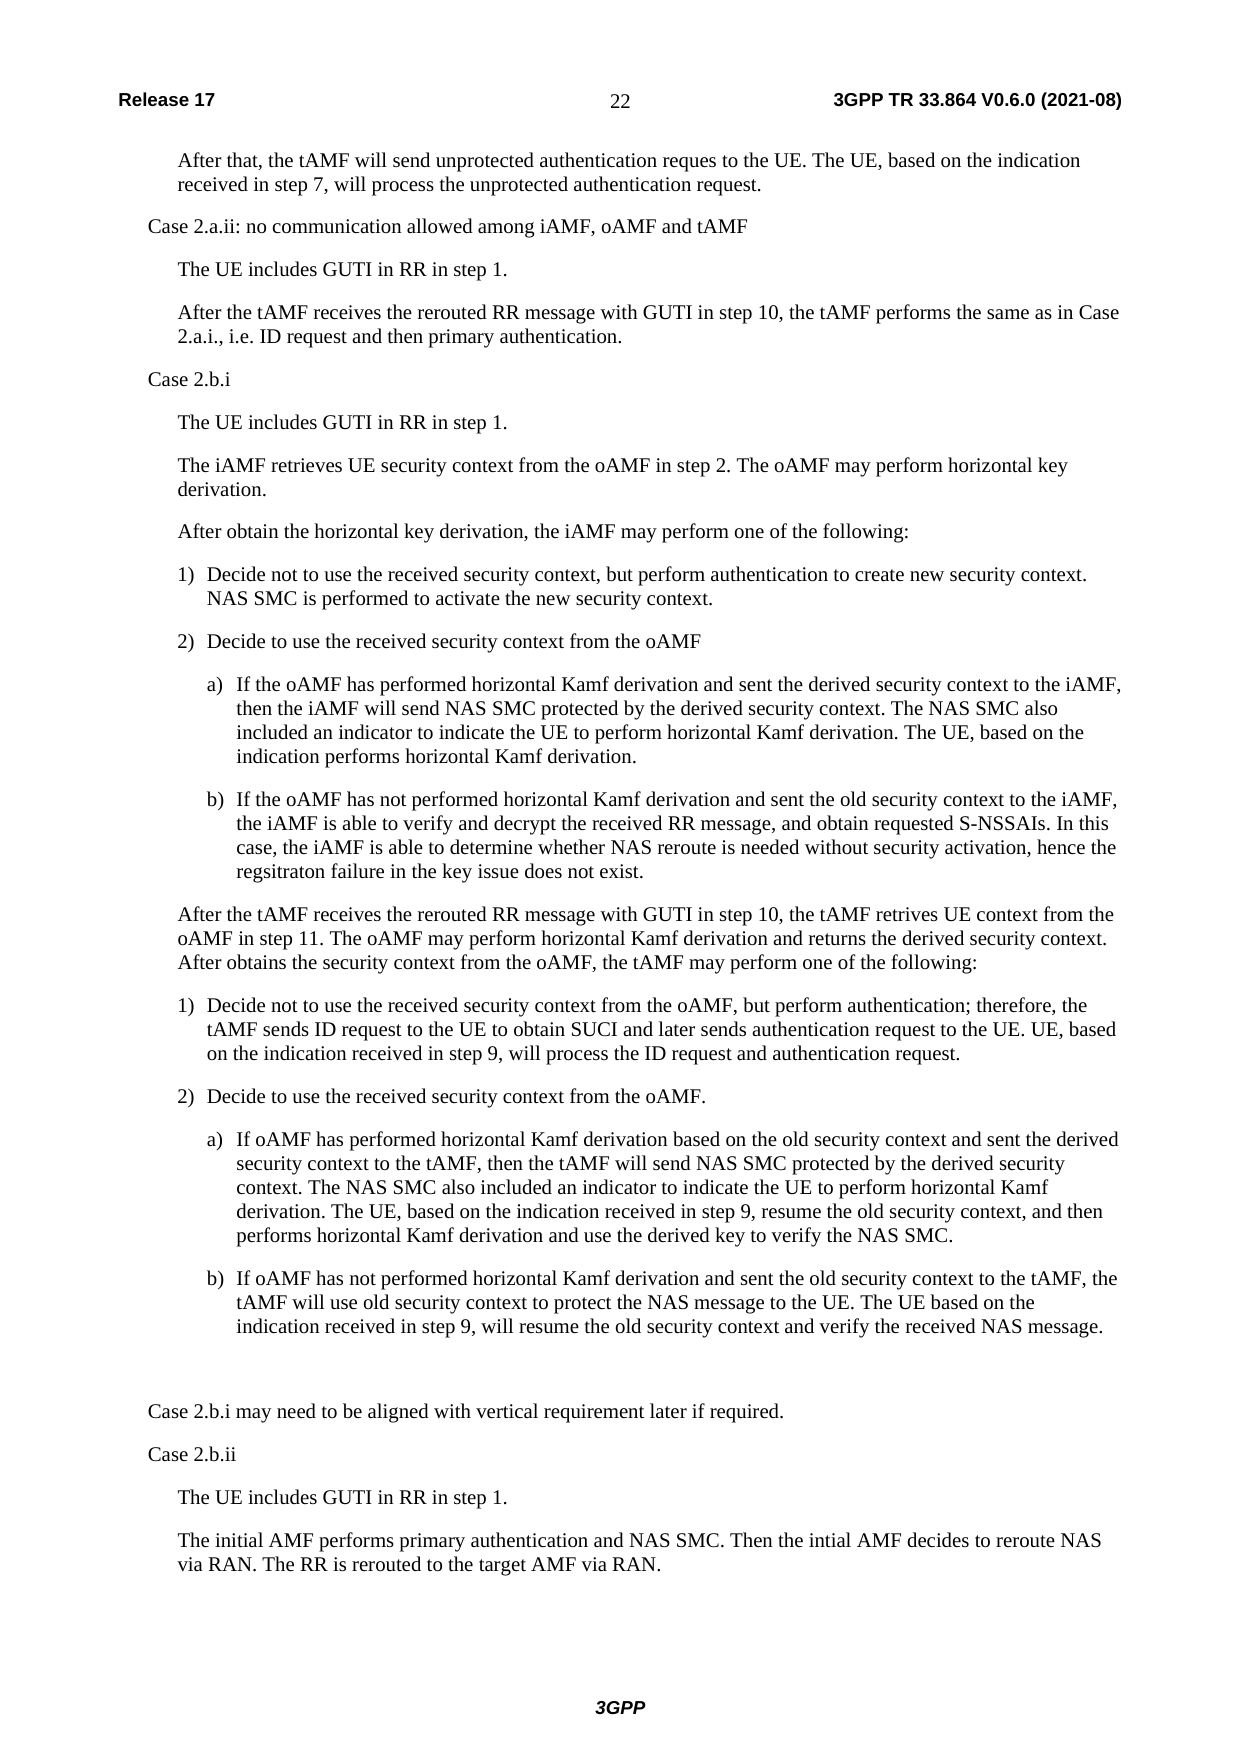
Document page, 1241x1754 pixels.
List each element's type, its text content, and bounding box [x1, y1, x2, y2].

text a) If oAMF has performed horizontal Kamf derivation based on the old security context and sent the derived security context to the tAMF, then the tAMF will send NAS SMC protected by the derived security context. The NAS SMC also included an indicator to indicate the UE to perform horizontal Kamf derivation. The UE, based on the indication received in step 9, resume the old security context, and then performs horizontal Kamf derivation and use the derived key to verify the NAS SMC. [207, 1127, 1122, 1247]
text 2) Decide to use the received security context from the oAMF [177, 629, 1122, 653]
text Case 2.b.ii [148, 1442, 1122, 1466]
text 1) Decide not to use the received security context from the oAMF, but perform authentication; therefore, the tAMF sends ID request to the UE to obtain SUCI and later sends authentication request to the UE. UE, based on the indication received in step 9, will process the ID request and authentication request. [177, 993, 1122, 1065]
text After the tAMF receives the rerouted RR message with GUTI in step 10, the tAMF performs the same as in Case 2.a.i., i.e. ID request and then primary authentication. [148, 300, 1122, 348]
text 2) Decide to use the received security context from the oAMF. [177, 1084, 1122, 1108]
text 1) Decide not to use the received security context, but perform authentication to create new security context. NAS SMC is performed to activate the new security context. [177, 562, 1122, 610]
text The UE includes GUTI in RR in step 1. [148, 1485, 1122, 1509]
text After the tAMF receives the rerouted RR message with GUTI in step 10, the tAMF retrives UE context from the oAMF in step 11. The oAMF may perform horizontal Kamf derivation and returns the derived security context. After obtains the security context from the oAMF, the tAMF may perform one of the following: [148, 902, 1122, 974]
text The initial AMF performs primary authentication and NAS SMC. Then the intial AMF decides to reroute NAS via RAN. The RR is rerouted to the target AMF via RAN. [148, 1528, 1122, 1576]
text The UE includes GUTI in RR in step 1. [148, 257, 1122, 281]
text Case 2.b.i may need to be aligned with vertical requirement later if required. [148, 1399, 1122, 1423]
text b) If oAMF has not performed horizontal Kamf derivation and sent the old security context to the tAMF, the tAMF will use old security context to protect the NAS message to the UE. The UE based on the indication received in step 9, will resume the old security context and verify the received NAS message. [207, 1266, 1122, 1338]
text The UE includes GUTI in RR in step 1. [148, 410, 1122, 434]
text a) If the oAMF has performed horizontal Kamf derivation and sent the derived security context to the iAMF, then the iAMF will send NAS SMC protected by the derived security context. The NAS SMC also included an indicator to indicate the UE to perform horizontal Kamf derivation. The UE, based on the indication performs horizontal Kamf derivation. [207, 672, 1122, 768]
text Case 2.a.ii: no communication allowed among iAMF, oAMF and tAMF [148, 214, 1122, 238]
text Case 2.b.i [148, 367, 1122, 391]
text The iAMF retrieves UE security context from the oAMF in step 2. The oAMF may perform horizontal key derivation. [148, 452, 1122, 501]
text After obtain the horizontal key derivation, the iAMF may perform one of the following: [148, 519, 1122, 543]
text b) If the oAMF has not performed horizontal Kamf derivation and sent the old security context to the iAMF, the iAMF is able to verify and decrypt the received RR message, and obtain requested S-NSSAIs. In this case, the iAMF is able to determine whether NAS reroute is needed without security activation, hence the regsitraton failure in the key issue does not exist. [207, 787, 1122, 883]
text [148, 147, 1122, 196]
